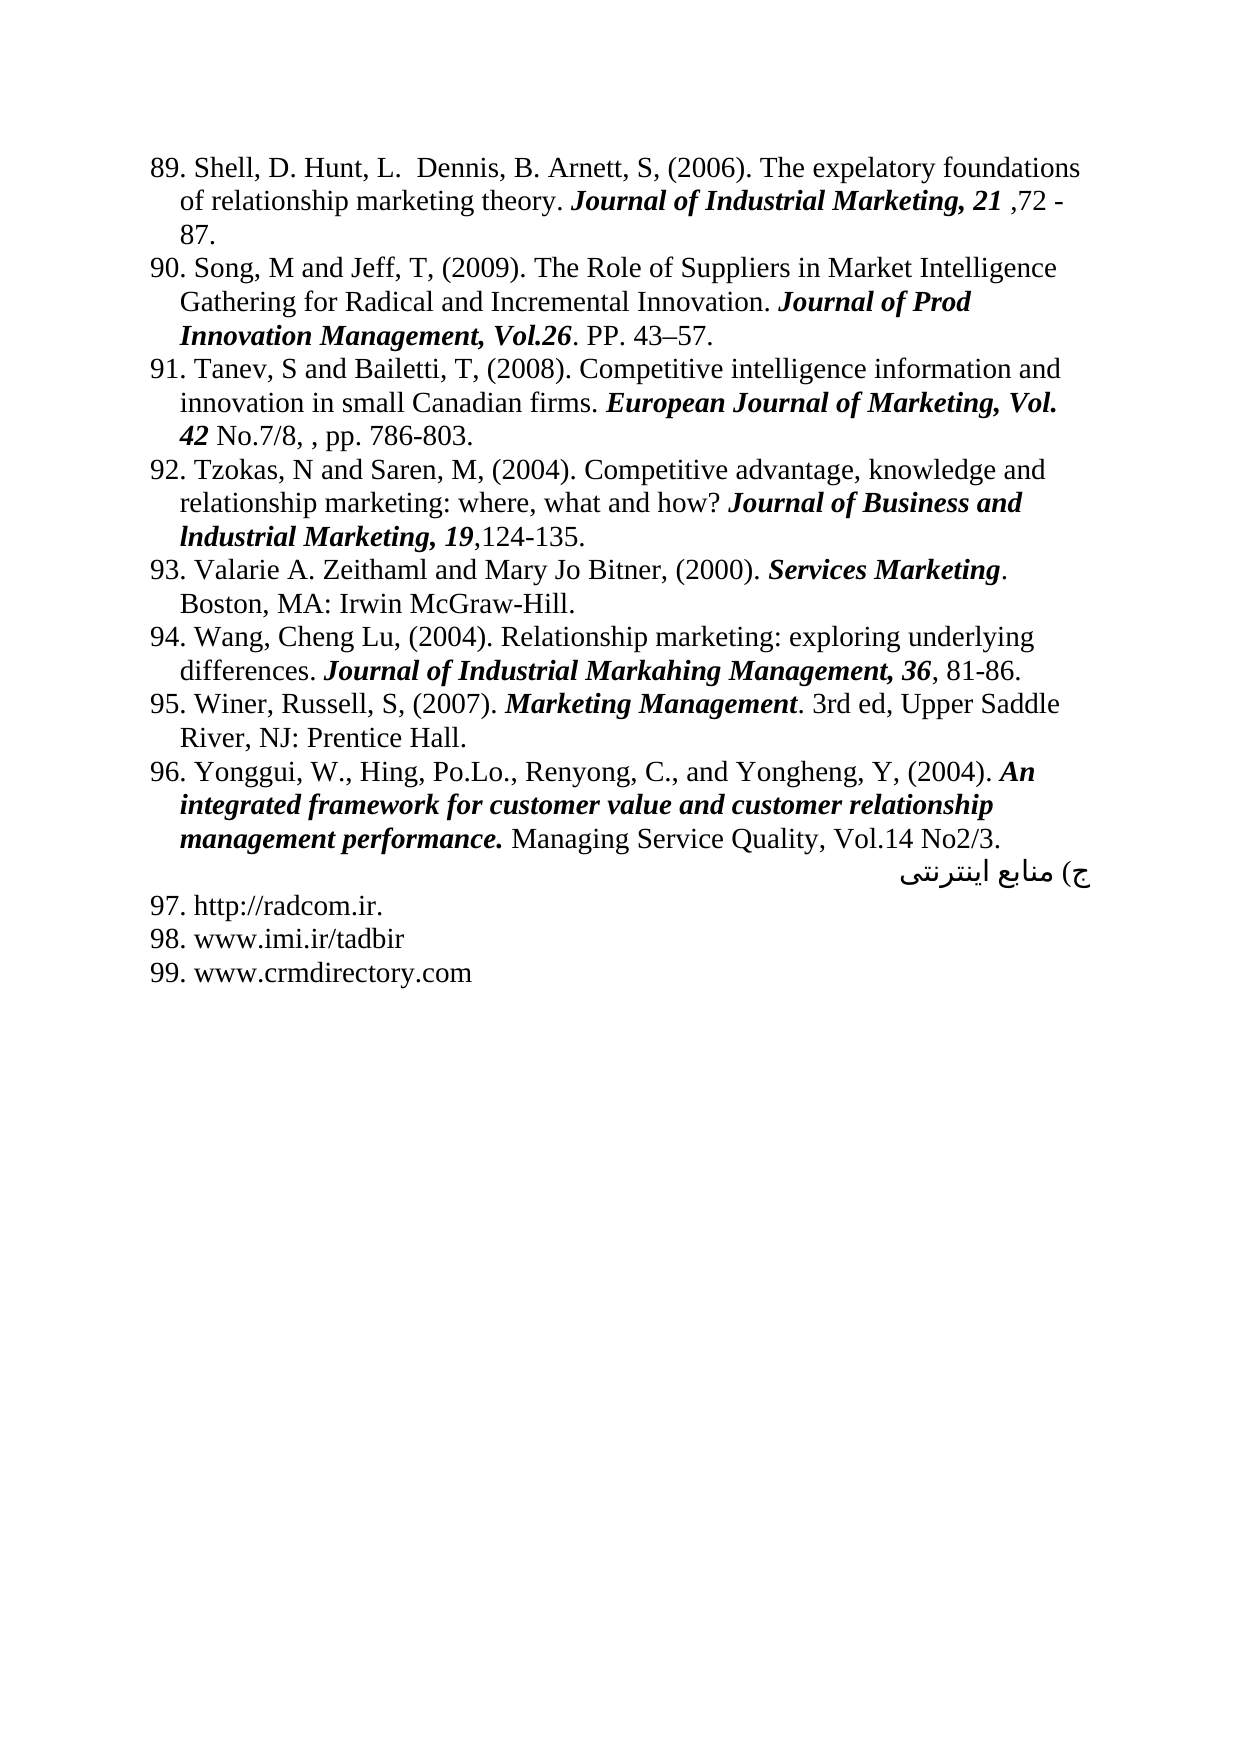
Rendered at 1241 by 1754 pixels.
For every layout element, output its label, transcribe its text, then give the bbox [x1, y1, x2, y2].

text 93. Valarie A. Zeithaml and Mary Jo Bitner, (2000). Services Marketing. Boston, MA: Irwin McGraw-Hill. [150, 552, 1090, 619]
text 97. http://radcom.ir. [150, 888, 1090, 921]
text 89. Shell, D. Hunt, L. Dennis, B. Arnett, S, (2006). The expelatory foundations of relationship marketing theory. Journal of Industrial Marketing, 21 ,72 -87. [150, 150, 1090, 251]
text ج) منابع اینترنتی [150, 854, 1090, 888]
text 90. Song, M and Jeff, T, (2009). The Role of Suppliers in Market Intelligence Gathering for Radical and Incremental Innovation. Journal of Prod Innovation Management, Vol.26. PP. 43–57. [150, 251, 1090, 351]
text 98. www.imi.ir/tadbir [150, 921, 1090, 955]
text 92. Tzokas, N and Saren, M, (2004). Competitive advantage, knowledge and relationship marketing: where, what and how? Journal of Business and lndustrial Marketing, 19,124-135. [150, 452, 1090, 552]
text 94. Wang, Cheng Lu, (2004). Relationship marketing: exploring underlying differences. Journal of Industrial Markahing Management, 36, 81-86. [150, 619, 1090, 687]
text 95. Winer, Russell, S, (2007). Marketing Management. 3rd ed, Upper Saddle River, NJ: Prentice Hall. [150, 687, 1090, 754]
text 96. Yonggui, W., Hing, Po.Lo., Renyong, C., and Yongheng, Y, (2004). An integrated framework for customer value and customer relationship management performance. Managing Service Quality, Vol.14 No2/3. [150, 754, 1090, 854]
text 91. Tanev, S and Bailetti, T, (2008). Competitive intelligence information and innovation in small Canadian firms. European Journal of Marketing, Vol. 42 No.7/8, , pp. 786-803. [150, 351, 1090, 452]
text 99. www.crmdirectory.com [150, 955, 1090, 988]
